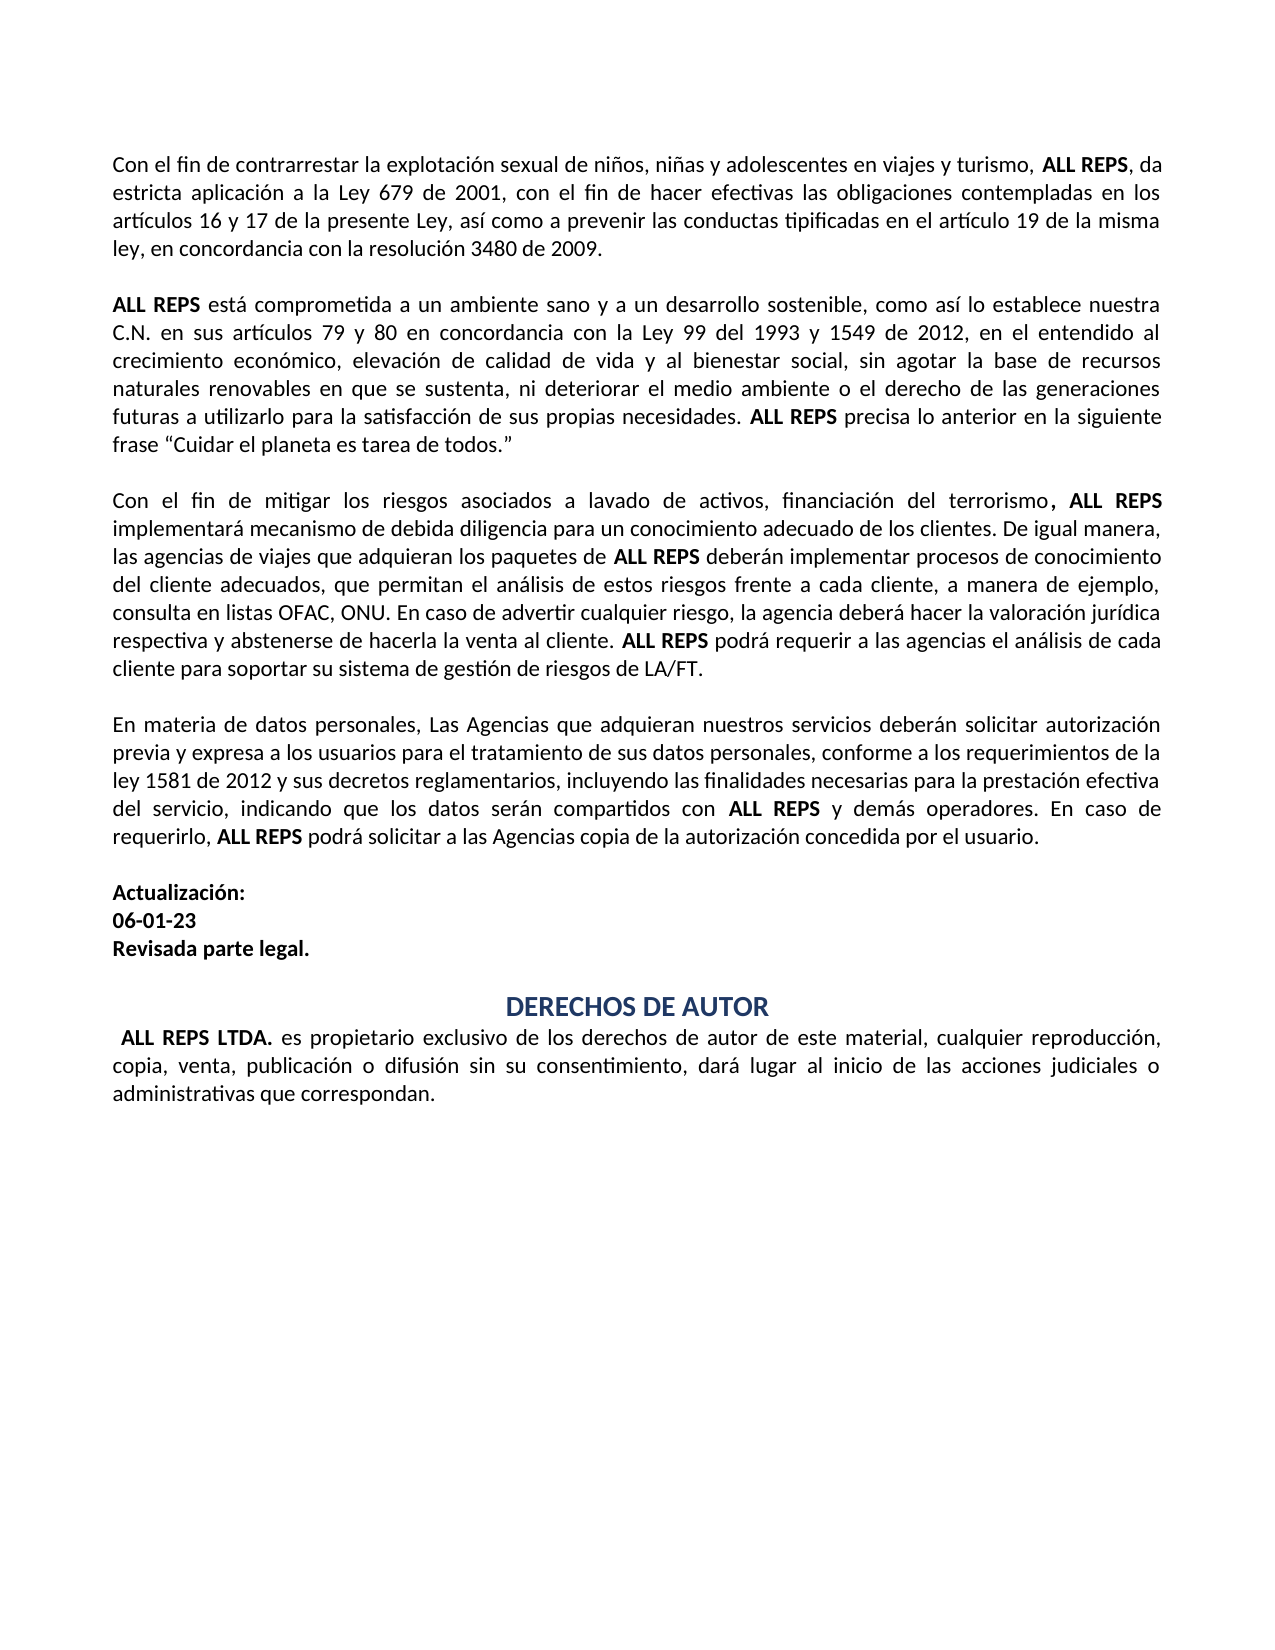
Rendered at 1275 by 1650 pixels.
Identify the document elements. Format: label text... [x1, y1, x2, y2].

text En materia de datos personales, Las Agencias que adquieran nuestros servicios deberán solicitar autorización previa y expresa a los usuarios para el tratamiento de sus datos personales, conforme a los requerimientos de la ley 1581 de 2012 y sus decretos reglamentarios, incluyendo las finalidades necesarias para la prestación efectiva del servicio, indicando que los datos serán compartidos con ALL REPS y demás operadores. En caso de requerirlo, ALL REPS podrá solicitar a las Agencias copia de la autorización concedida por el usuario. [112, 710, 1162, 851]
text Con el fin de mitigar los riesgos asociados a lavado de activos, financiación del terrorismo, ALL REPS implementará mecanismo de debida diligencia para un conocimiento adecuado de los clientes. De igual manera, las agencias de viajes que adquieran los paquetes de ALL REPS deberán implementar procesos de conocimiento del cliente adecuados, que permitan el análisis de estos riesgos frente a cada cliente, a manera de ejemplo, consulta en listas OFAC, ONU. En caso de advertir cualquier riesgo, la agencia deberá hacer la valoración jurídica respectiva y abstenerse de hacerla la venta al cliente. ALL REPS podrá requerir a las agencias el análisis de cada cliente para soportar su sistema de gestión de riesgos de LA/FT. [112, 486, 1162, 682]
text DERECHOS DE AUTOR [112, 988, 1162, 1023]
text 06-01-23 [112, 907, 1162, 934]
text Actualización: [112, 878, 1162, 907]
text Revisada parte legal. [112, 934, 1162, 963]
text ALL REPS está comprometida a un ambiente sano y a un desarrollo sostenible, como así lo establece nuestra C.N. en sus artículos 79 y 80 en concordancia con la Ley 99 del 1993 y 1549 de 2012, en el entendido al crecimiento económico, elevación de calidad de vida y al bienestar social, sin agotar la base de recursos naturales renovables en que se sustenta, ni deteriorar el medio ambiente o el derecho de las generaciones futuras a utilizarlo para la satisfacción de sus propias necesidades. ALL REPS precisa lo anterior en la siguiente frase “Cuidar el planeta es tarea de todos.” [112, 290, 1162, 458]
text Con el fin de contrarrestar la explotación sexual de niños, niñas y adolescentes en viajes y turismo, ALL REPS, da estricta aplicación a la Ley 679 de 2001, con el fin de hacer efectivas las obligaciones contempladas en los artículos 16 y 17 de la presente Ley, así como a prevenir las conductas tipificadas en el artículo 19 de la misma ley, en concordancia con la resolución 3480 de 2009. [112, 150, 1162, 262]
text ALL REPS LTDA. es propietario exclusivo de los derechos de autor de este material, cualquier reproducción, copia, venta, publicación o difusión sin su consentimiento, dará lugar al inicio de las acciones judiciales o administrativas que correspondan. [112, 1023, 1162, 1107]
